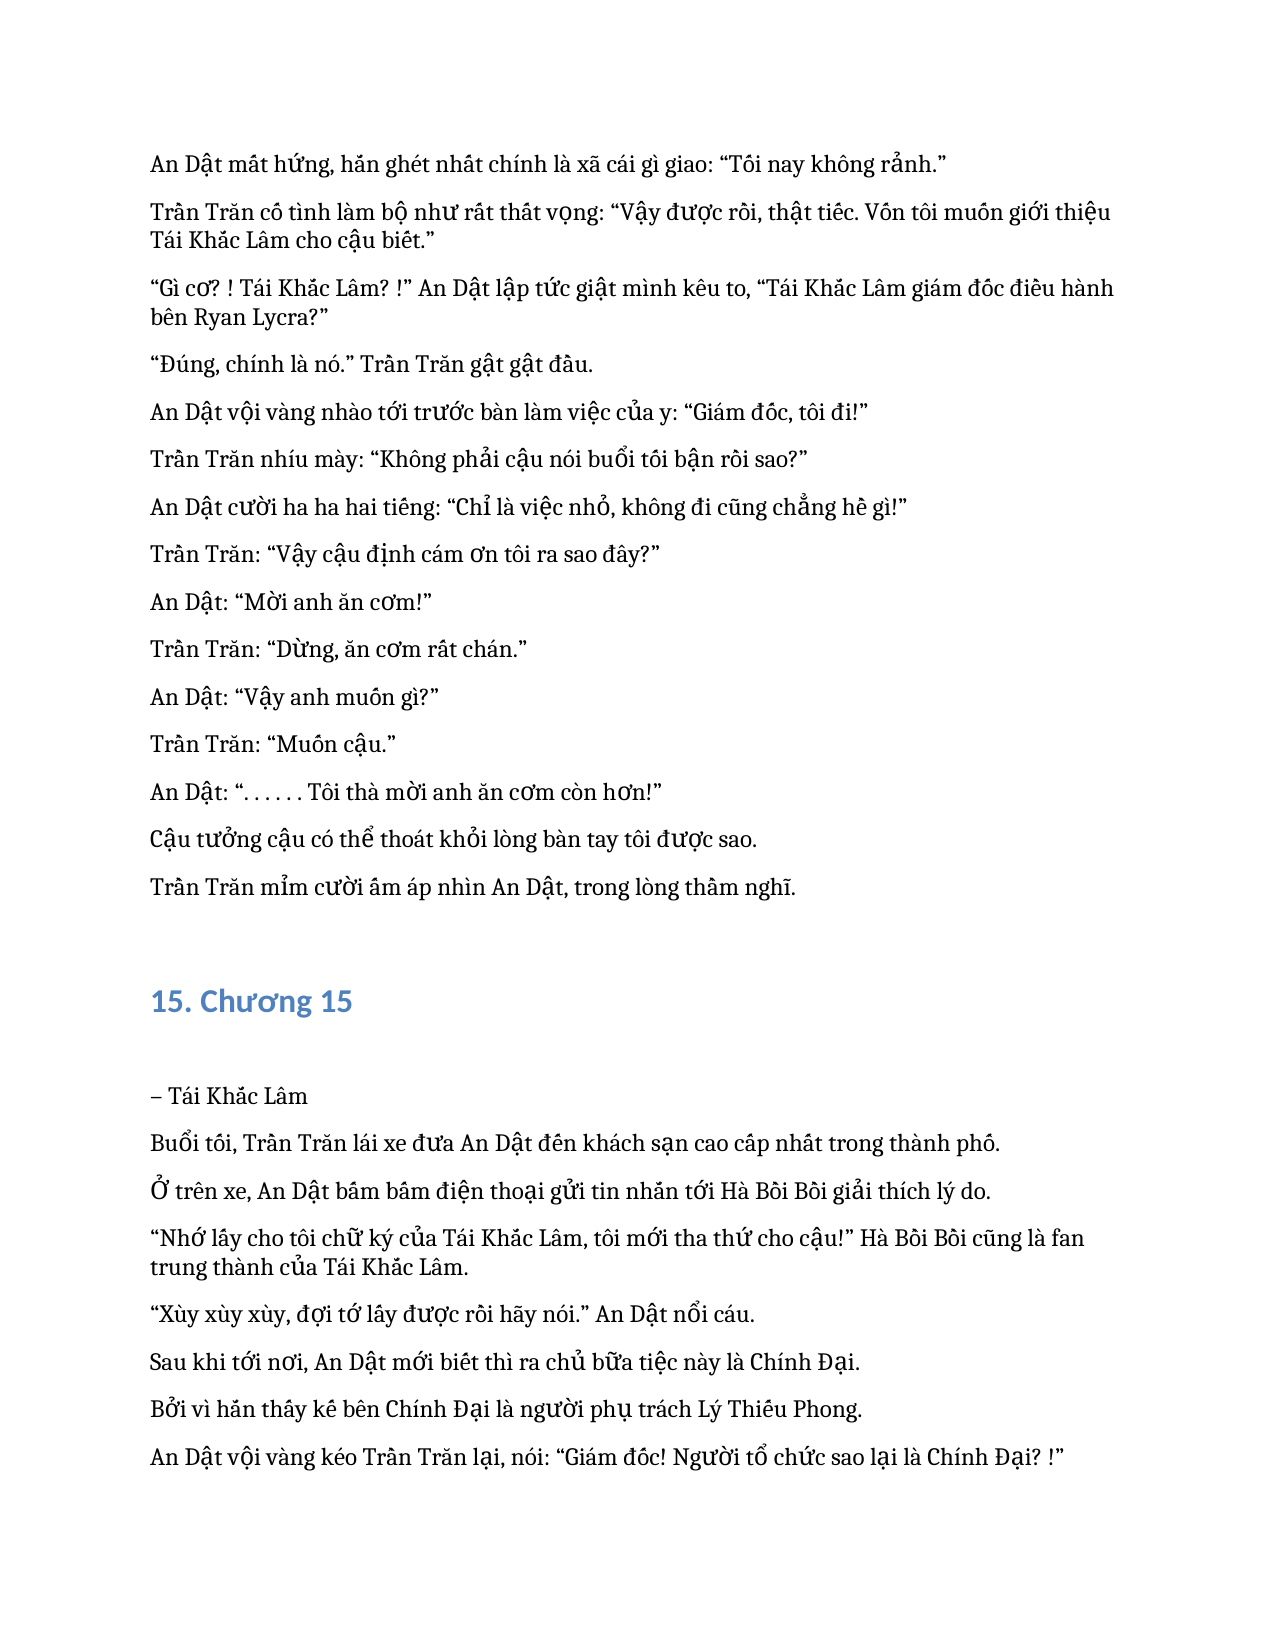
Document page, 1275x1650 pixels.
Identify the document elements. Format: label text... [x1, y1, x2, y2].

text Trần Trăn: “Dừng, ăn cơm rất chán.” [150, 635, 1125, 664]
text Trần Trăn cố tình làm bộ như rất thất vọng: “Vậy được rồi, thật tiếc. Vốn tôi muốn giới thiệu Tái Khắc Lâm cho cậu biết.” [150, 197, 1125, 255]
text An Dật: “Mời anh ăn cơm!” [150, 587, 1125, 616]
text “Nhớ lấy cho tôi chữ ký của Tái Khắc Lâm, tôi mới tha thứ cho cậu!” Hà Bồi Bồi cũng là fan trung thành của Tái Khắc Lâm. [150, 1224, 1125, 1282]
text Trần Trăn nhíu mày: “Không phải cậu nói buổi tối bận rồi sao?” [150, 445, 1125, 474]
text “Đúng, chính là nó.” Trần Trăn gật gật đầu. [150, 350, 1125, 379]
text “Xùy xùy xùy, đợi tớ lấy được rồi hãy nói.” An Dật nổi cáu. [150, 1300, 1125, 1329]
text An Dật vội vàng nhào tới trước bàn làm việc của y: “Giám đốc, tôi đi!” [150, 397, 1125, 426]
text Buổi tối, Trần Trăn lái xe đưa An Dật đến khách sạn cao cấp nhất trong thành phố. [150, 1129, 1125, 1158]
text “Gì cơ? ! Tái Khắc Lâm? !” An Dật lập tức giật mình kêu to, “Tái Khắc Lâm giám đốc điều hành bên Ryan Lycra?” [150, 274, 1125, 331]
text An Dật vội vàng kéo Trần Trăn lại, nói: “Giám đốc! Người tổ chức sao lại là Chính Đại? !” [150, 1443, 1125, 1472]
text An Dật mất hứng, hắn ghét nhất chính là xã cái gì giao: “Tối nay không rảnh.” [150, 150, 1125, 179]
text Bởi vì hắn thấy kế bên Chính Đại là người phụ trách Lý Thiếu Phong. [150, 1395, 1125, 1424]
text An Dật cười ha ha hai tiếng: “Chỉ là việc nhỏ, không đi cũng chẳng hề gì!” [150, 492, 1125, 521]
text Trần Trăn: “Vậy cậu định cám ơn tôi ra sao đây?” [150, 540, 1125, 569]
text – Tái Khắc Lâm [150, 1024, 1125, 1110]
text An Dật: “. . . . . . Tôi thà mời anh ăn cơm còn hơn!” [150, 777, 1125, 806]
text Trần Trăn: “Muốn cậu.” [150, 730, 1125, 759]
text Trần Trăn mỉm cười ấm áp nhìn An Dật, trong lòng thầm nghĩ. [150, 872, 1125, 959]
subtitle 15. Chương 15 [150, 979, 1125, 1020]
text Ở trên xe, An Dật bấm bấm điện thoại gửi tin nhắn tới Hà Bồi Bồi giải thích lý do. [150, 1177, 1125, 1205]
text An Dật: “Vậy anh muốn gì?” [150, 682, 1125, 711]
text Cậu tưởng cậu có thể thoát khỏi lòng bàn tay tôi được sao. [150, 825, 1125, 854]
text Sau khi tới nơi, An Dật mới biết thì ra chủ bữa tiệc này là Chính Đại. [150, 1348, 1125, 1377]
